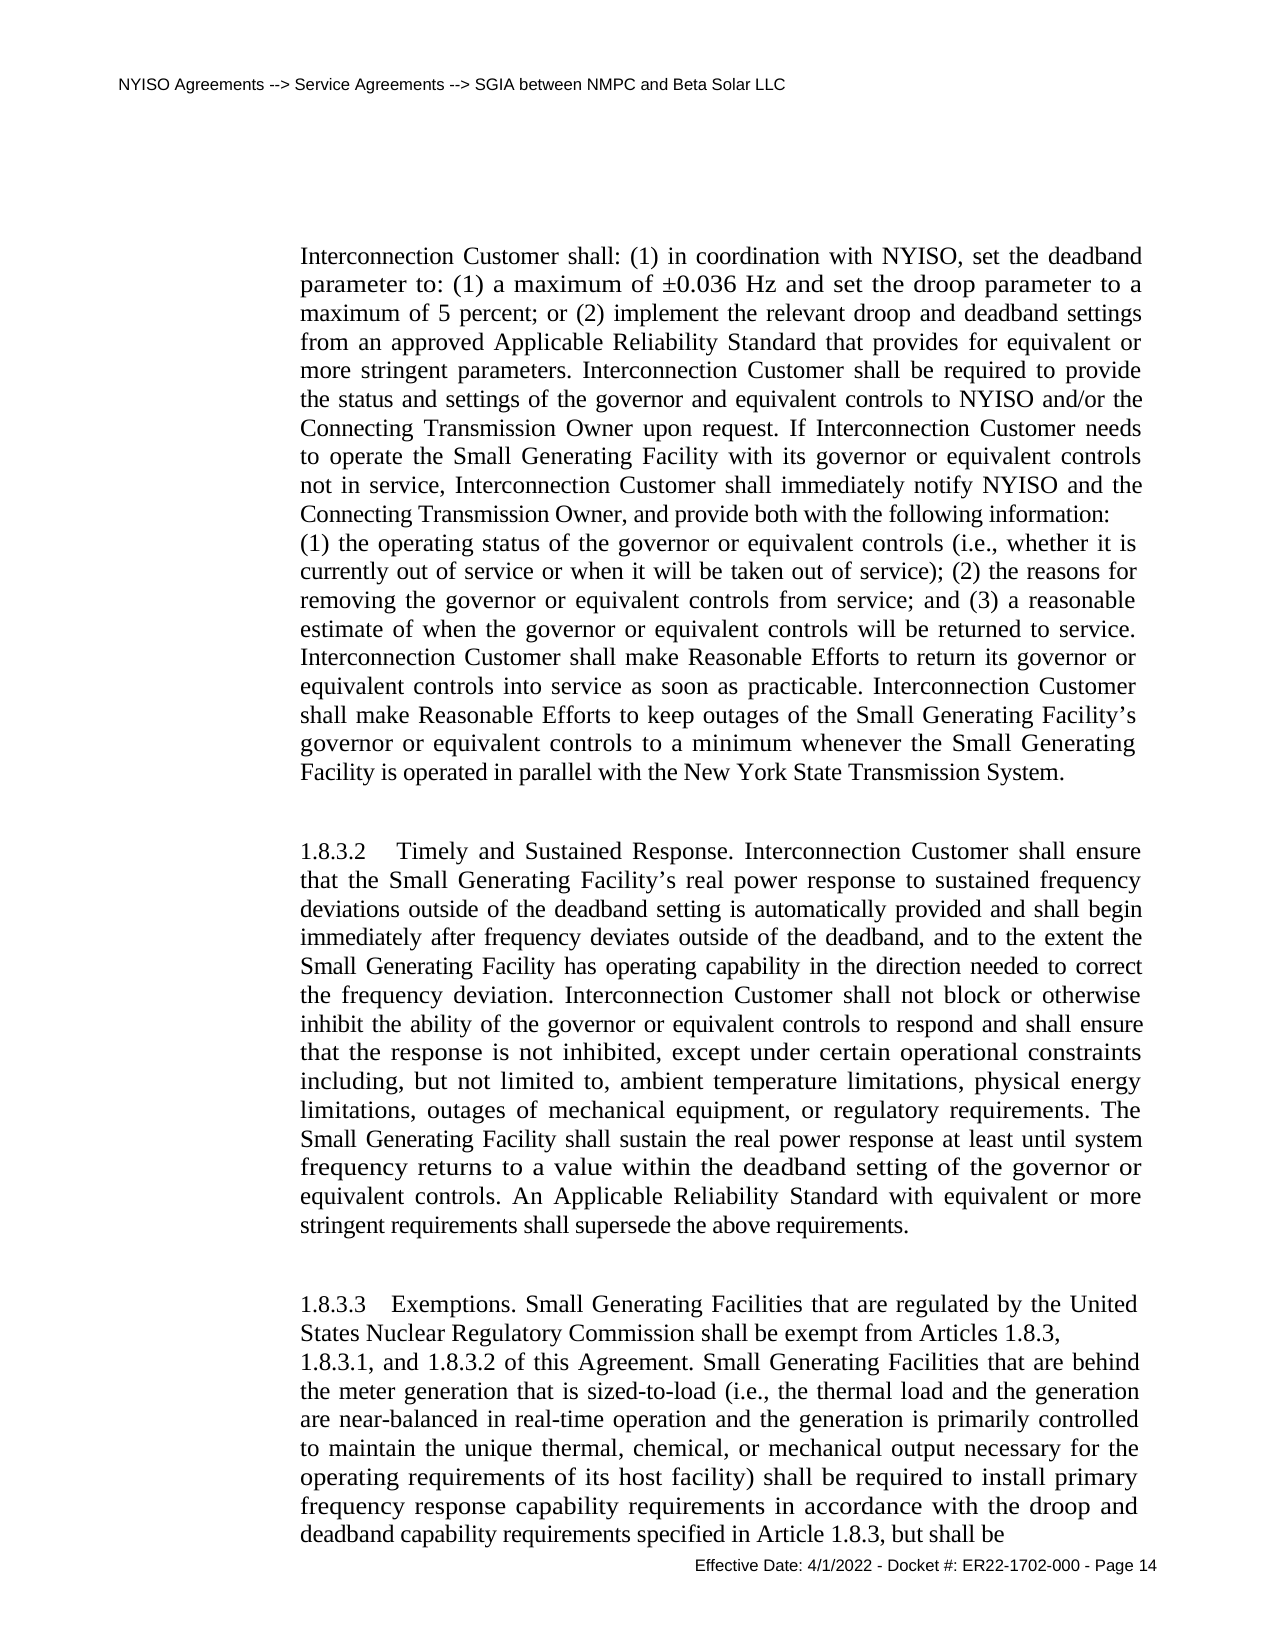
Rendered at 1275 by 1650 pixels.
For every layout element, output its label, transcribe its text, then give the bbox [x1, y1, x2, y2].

text 1.8.3.3 Exemptions. Small Generating Facilities that are regulated by the United States Nuclear Regulatory Commission shall be exempt from Articles 1.8.3, [300, 1289, 1146, 1347]
text (1) the operating status of the governor or equivalent controls (i.e., whether it is currently out of service or when it will be taken out of service); (2) the reasons for removing the governor or equivalent controls from service; and (3) a reasonable estimate of when the governor or equivalent controls will be returned to service. Interconnection Customer shall make Reasonable Efforts to return its governor or equivalent controls into service as soon as practicable. Interconnection Customer shall make Reasonable Efforts to keep outages of the Small Generating Facility’s governor or equivalent controls to a minimum whenever the Small Generating Facility is operated in parallel with the New York State Transmission System. [300, 528, 1146, 786]
text 1.8.3.2 Timely and Sustained Response. Interconnection Customer shall ensure that the Small Generating Facility’s real power response to sustained frequency deviations outside of the deadband setting is automatically provided and shall begin immediately after frequency deviates outside of the deadband, and to the extent the Small Generating Facility has operating capability in the direction needed to correct the frequency deviation. Interconnection Customer shall not block or otherwise inhibit the ability of the governor or equivalent controls to respond and shall ensure that the response is not inhibited, except under certain operational constraints including, but not limited to, ambient temperature limitations, physical energy limitations, outages of mechanical equipment, or regulatory requirements. The Small Generating Facility shall sustain the real power response at least until system frequency returns to a value within the deadband setting of the governor or equivalent controls. An Applicable Reliability Standard with equivalent or more stringent requirements shall supersede the above requirements. [300, 837, 1153, 1239]
text Interconnection Customer shall: (1) in coordination with NYISO, set the deadband parameter to: (1) a maximum of ±0.036 Hz and set the droop parameter to a maximum of 5 percent; or (2) implement the relevant droop and deadband settings from an approved Applicable Reliability Standard that provides for equivalent or more stringent parameters. Interconnection Customer shall be required to provide the status and settings of the governor and equivalent controls to NYISO and/or the Connecting Transmission Owner upon request. If Interconnection Customer needs to operate the Small Generating Facility with its governor or equivalent controls not in service, Interconnection Customer shall immediately notify NYISO and the Connecting Transmission Owner, and provide both with the following information: [300, 241, 1152, 528]
text 1.8.3.1, and 1.8.3.2 of this Agreement. Small Generating Facilities that are behind the meter generation that is sized-to-load (i.e., the thermal load and the generation are near-balanced in real-time operation and the generation is primarily controlled to maintain the unique thermal, chemical, or mechanical output necessary for the operating requirements of its host facility) shall be required to install primary frequency response capability requirements in accordance with the droop and deadband capability requirements specified in Article 1.8.3, but shall be [300, 1347, 1149, 1549]
